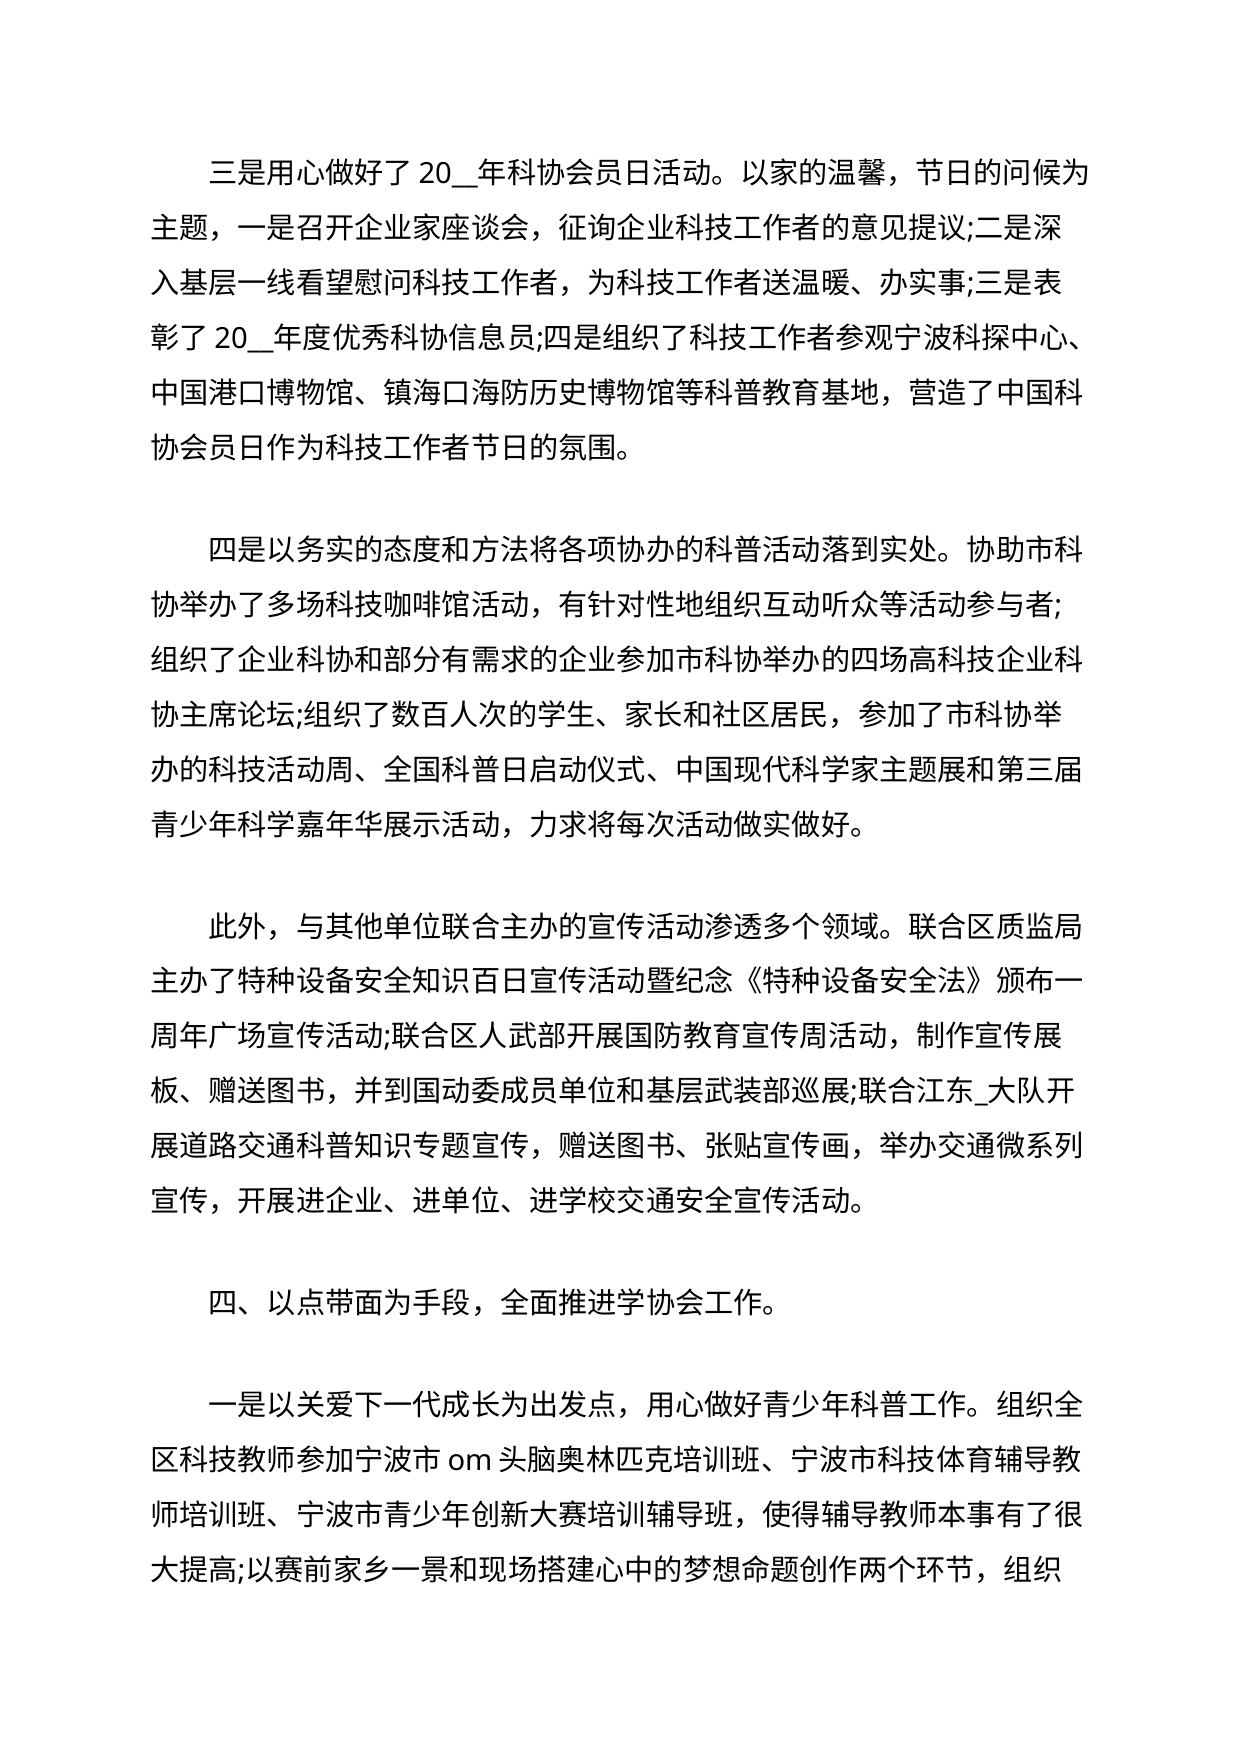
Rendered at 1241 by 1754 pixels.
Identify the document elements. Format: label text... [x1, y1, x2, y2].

text 此外，与其他单位联合主办的宣传活动渗透多个领域。联合区质监局主办了特种设备安全知识百日宣传活动暨纪念《特种设备安全法》颁布一周年广场宣传活动;联合区人武部开展国防教育宣传周活动，制作宣传展板、赠送图书，并到国动委成员单位和基层武装部巡展;联合江东_大队开展道路交通科普知识专题宣传，赠送图书、张贴宣传画，举办交通微系列宣传，开展进企业、进单位、进学校交通安全宣传活动。 [150, 903, 1090, 1220]
text 四、以点带面为手段，全面推进学协会工作。 [150, 1279, 1090, 1322]
text 三是用心做好了20__年科协会员日活动。以家的温馨，节日的问候为主题，一是召开企业家座谈会，征询企业科技工作者的意见提议;二是深入基层一线看望慰问科技工作者，为科技工作者送温暖、办实事;三是表彰了20__年度优秀科协信息员;四是组织了科技工作者参观宁波科探中心、中国港口博物馆、镇海口海防历史博物馆等科普教育基地，营造了中国科协会员日作为科技工作者节日的氛围。 [150, 150, 1090, 467]
text 四是以务实的态度和方法将各项协办的科普活动落到实处。协助市科协举办了多场科技咖啡馆活动，有针对性地组织互动听众等活动参与者;组织了企业科协和部分有需求的企业参加市科协举办的四场高科技企业科协主席论坛;组织了数百人次的学生、家长和社区居民，参加了市科协举办的科技活动周、全国科普日启动仪式、中国现代科学家主题展和第三届青少年科学嘉年华展示活动，力求将每次活动做实做好。 [150, 527, 1090, 844]
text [150, 1381, 1090, 1588]
